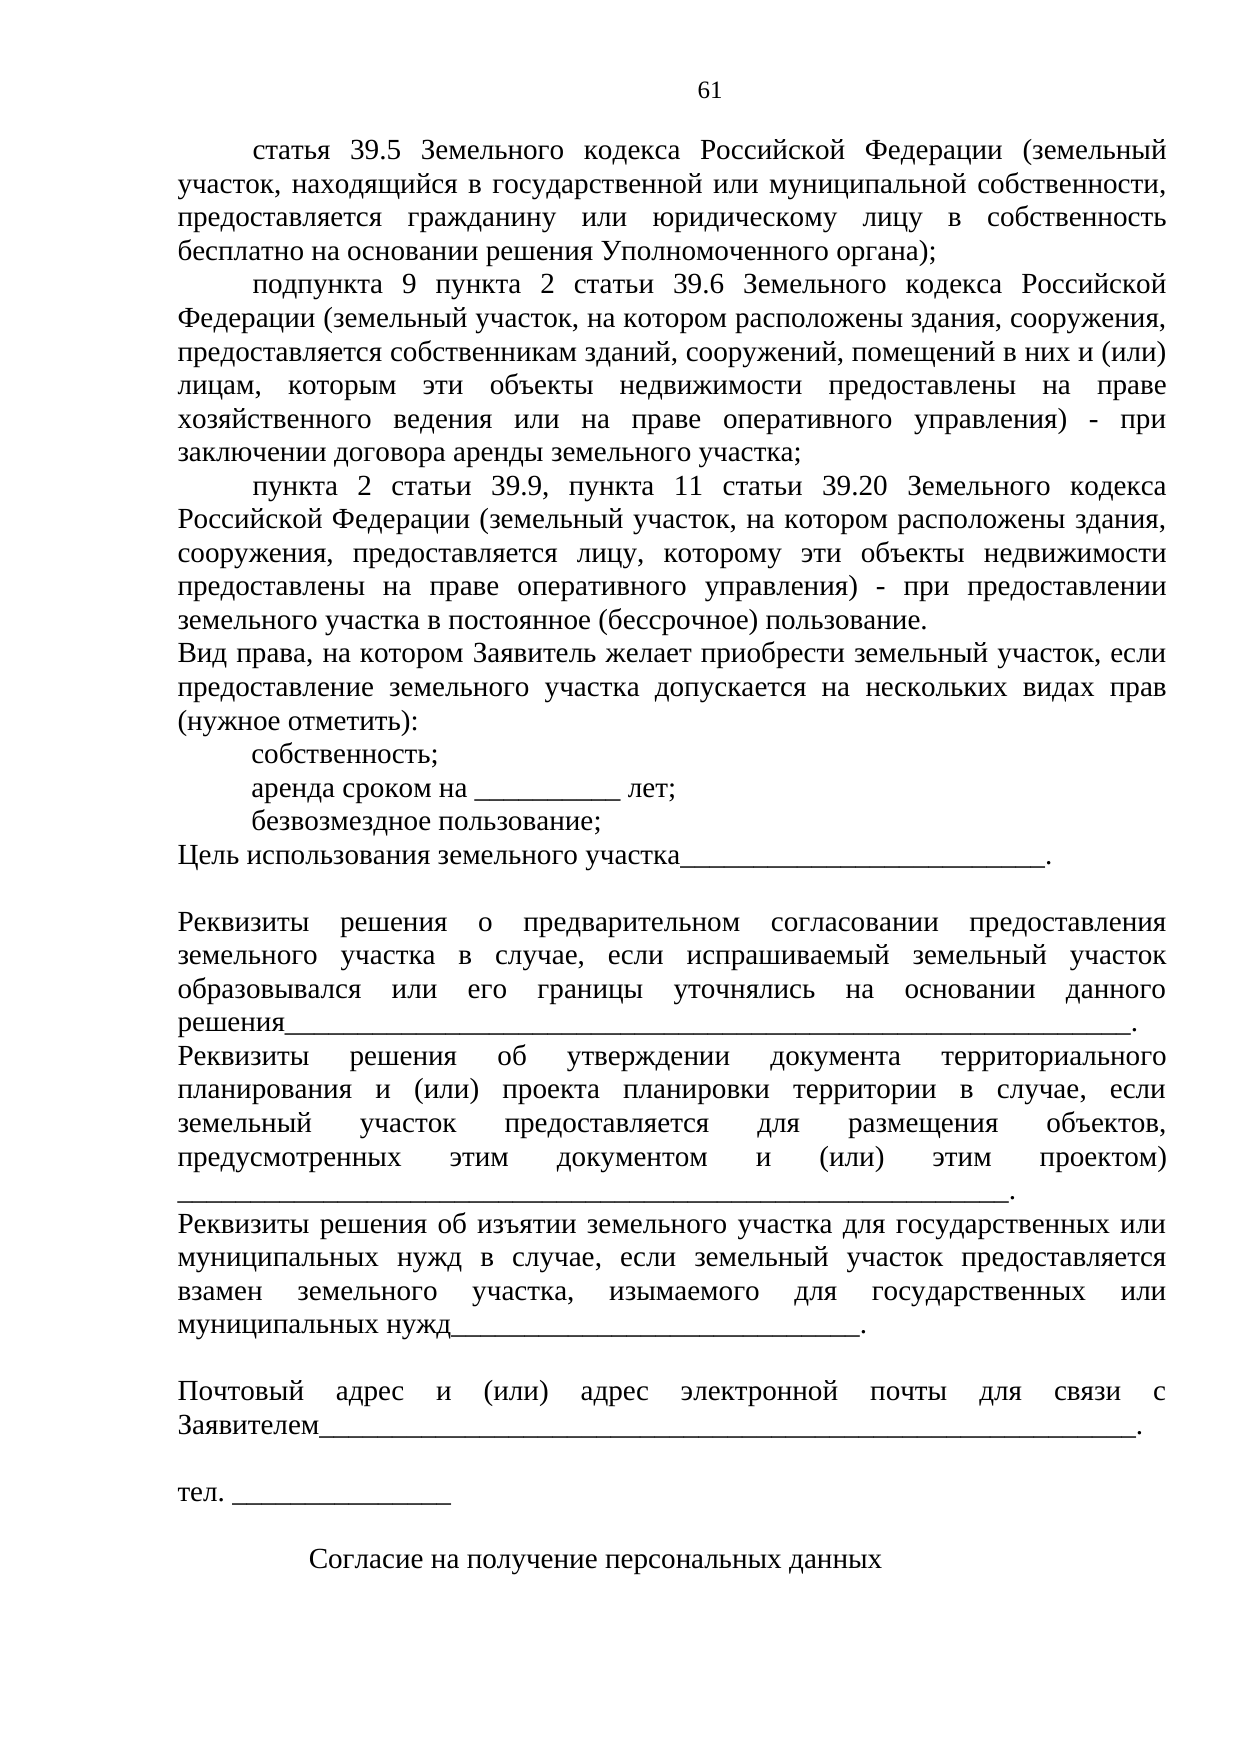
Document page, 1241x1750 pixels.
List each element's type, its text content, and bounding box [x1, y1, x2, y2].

text Цель использования земельного участка_________________________. [177, 837, 1167, 870]
text  подпункта 9 пункта 2 статьи 39.6 Земельного кодекса Российской Федерации (земельный участок, на котором расположены здания, сооружения, предоставляется собственникам зданий, сооружений, помещений в них и (или) лицам, которым эти объекты недвижимости предоставлены на праве хозяйственного ведения или на праве оперативного управления) - при заключении договора аренды земельного участка; [177, 267, 1167, 468]
text Реквизиты решения о предварительном согласовании предоставления земельного участка в случае, если испрашиваемый земельный участок образовывался или его границы уточнялись на основании данного решения__________________________________________________________. [177, 904, 1167, 1038]
text  статья 39.5 Земельного кодекса Российской Федерации (земельный участок, находящийся в государственной или муниципальной собственности, предоставляется гражданину или юридическому лицу в собственность бесплатно на основании решения Уполномоченного органа); [177, 132, 1167, 267]
text собственность; [177, 736, 1167, 770]
text Почтовый адрес и (или) адрес электронной почты для связи с Заявителем________________________________________________________. [177, 1373, 1167, 1441]
text безвозмездное пользование; [177, 803, 1167, 837]
text тел. _______________ [177, 1474, 1167, 1508]
text  пункта 2 статьи 39.9, пункта 11 статьи 39.20 Земельного кодекса Российской Федерации (земельный участок, на котором расположены здания, сооружения, предоставляется лицу, которому эти объекты недвижимости предоставлены на праве оперативного управления) - при предоставлении земельного участка в постоянное (бессрочное) пользование. [177, 468, 1167, 636]
text Реквизиты решения об изъятии земельного участка для государственных или муниципальных нужд в случае, если земельный участок предоставляется взамен земельного участка, изымаемого для государственных или муниципальных нужд____________________________. [177, 1206, 1167, 1340]
text Согласие на получение персональных данных [177, 1541, 1167, 1575]
text Реквизиты решения об утверждении документа территориального планирования и (или) проекта планировки территории в случае, если земельный участок предоставляется для размещения объектов, предусмотренных этим документом и (или) этим проектом) _________________________________________________________. [177, 1038, 1167, 1206]
text Вид права, на котором Заявитель желает приобрести земельный участок, если предоставление земельного участка допускается на нескольких видах прав (нужное отметить): [177, 636, 1167, 736]
text аренда сроком на __________ лет; [177, 770, 1167, 803]
